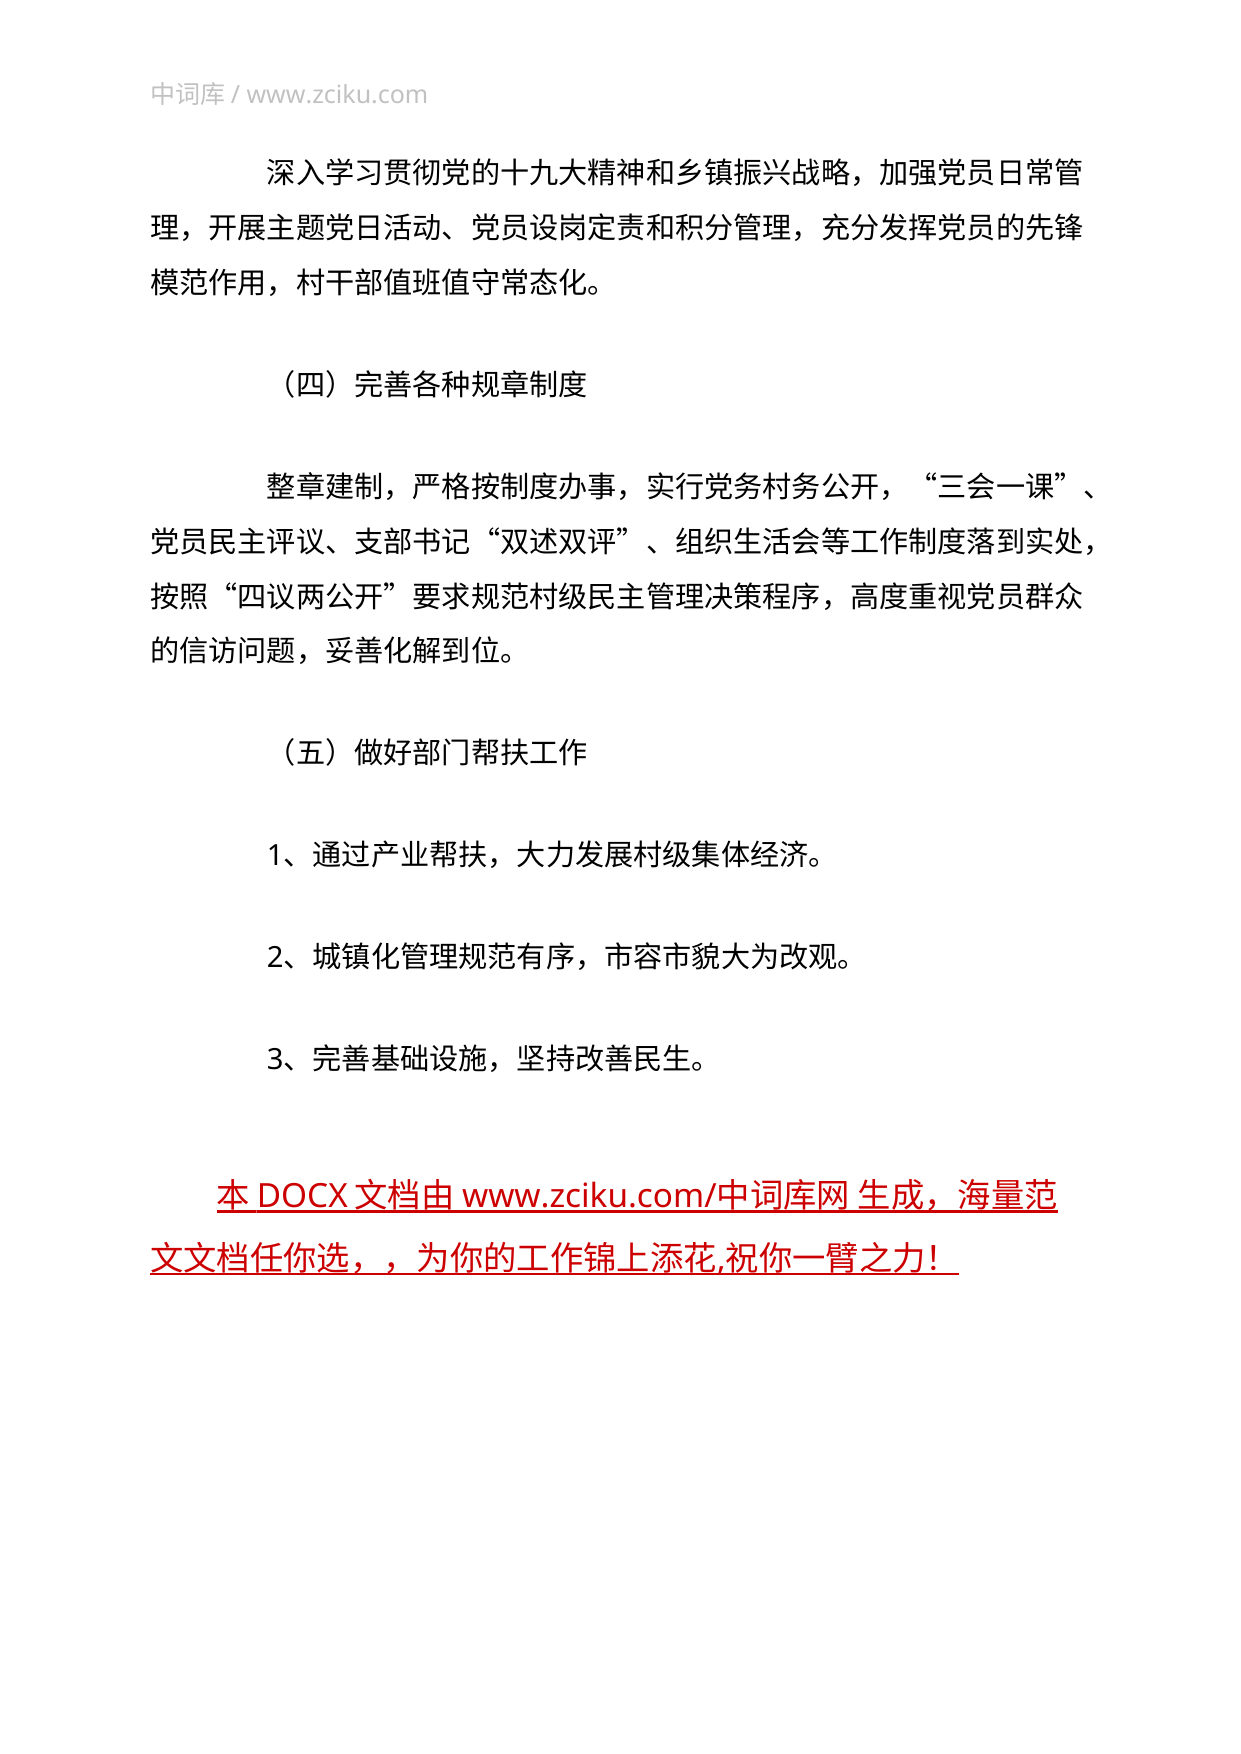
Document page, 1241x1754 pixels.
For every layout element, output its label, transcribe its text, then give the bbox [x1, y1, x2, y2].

text 3、完善基础设施，坚持改善民生。 [150, 1036, 1090, 1078]
text （五）做好部门帮扶工作 [150, 730, 1090, 772]
text （四）完善各种规章制度 [150, 362, 1090, 404]
text 深入学习贯彻党的十九大精神和乡镇振兴战略，加强党员日常管理，开展主题党日活动、党员设岗定责和积分管理，充分发挥党员的先锋模范作用，村干部值班值守常态化。 [150, 150, 1090, 302]
text 2、城镇化管理规范有序，市容市貌大为改观。 [150, 933, 1090, 976]
text 1、通过产业帮扶，大力发展村级集体经济。 [150, 832, 1090, 874]
text 本DOCX文档由 www.zciku.com/中词库网 生成，海量范文文档任你选，，为你的工作锦上添花,祝你一臂之力！ [150, 1169, 1090, 1280]
text 整章建制，严格按制度办事，实行党务村务公开，“三会一课”、党员民主评议、支部书记“双述双评”、组织生活会等工作制度落到实处，按照“四议两公开”要求规范村级民主管理决策程序，高度重视党员群众的信访问题，妥善化解到位。 [150, 463, 1090, 670]
